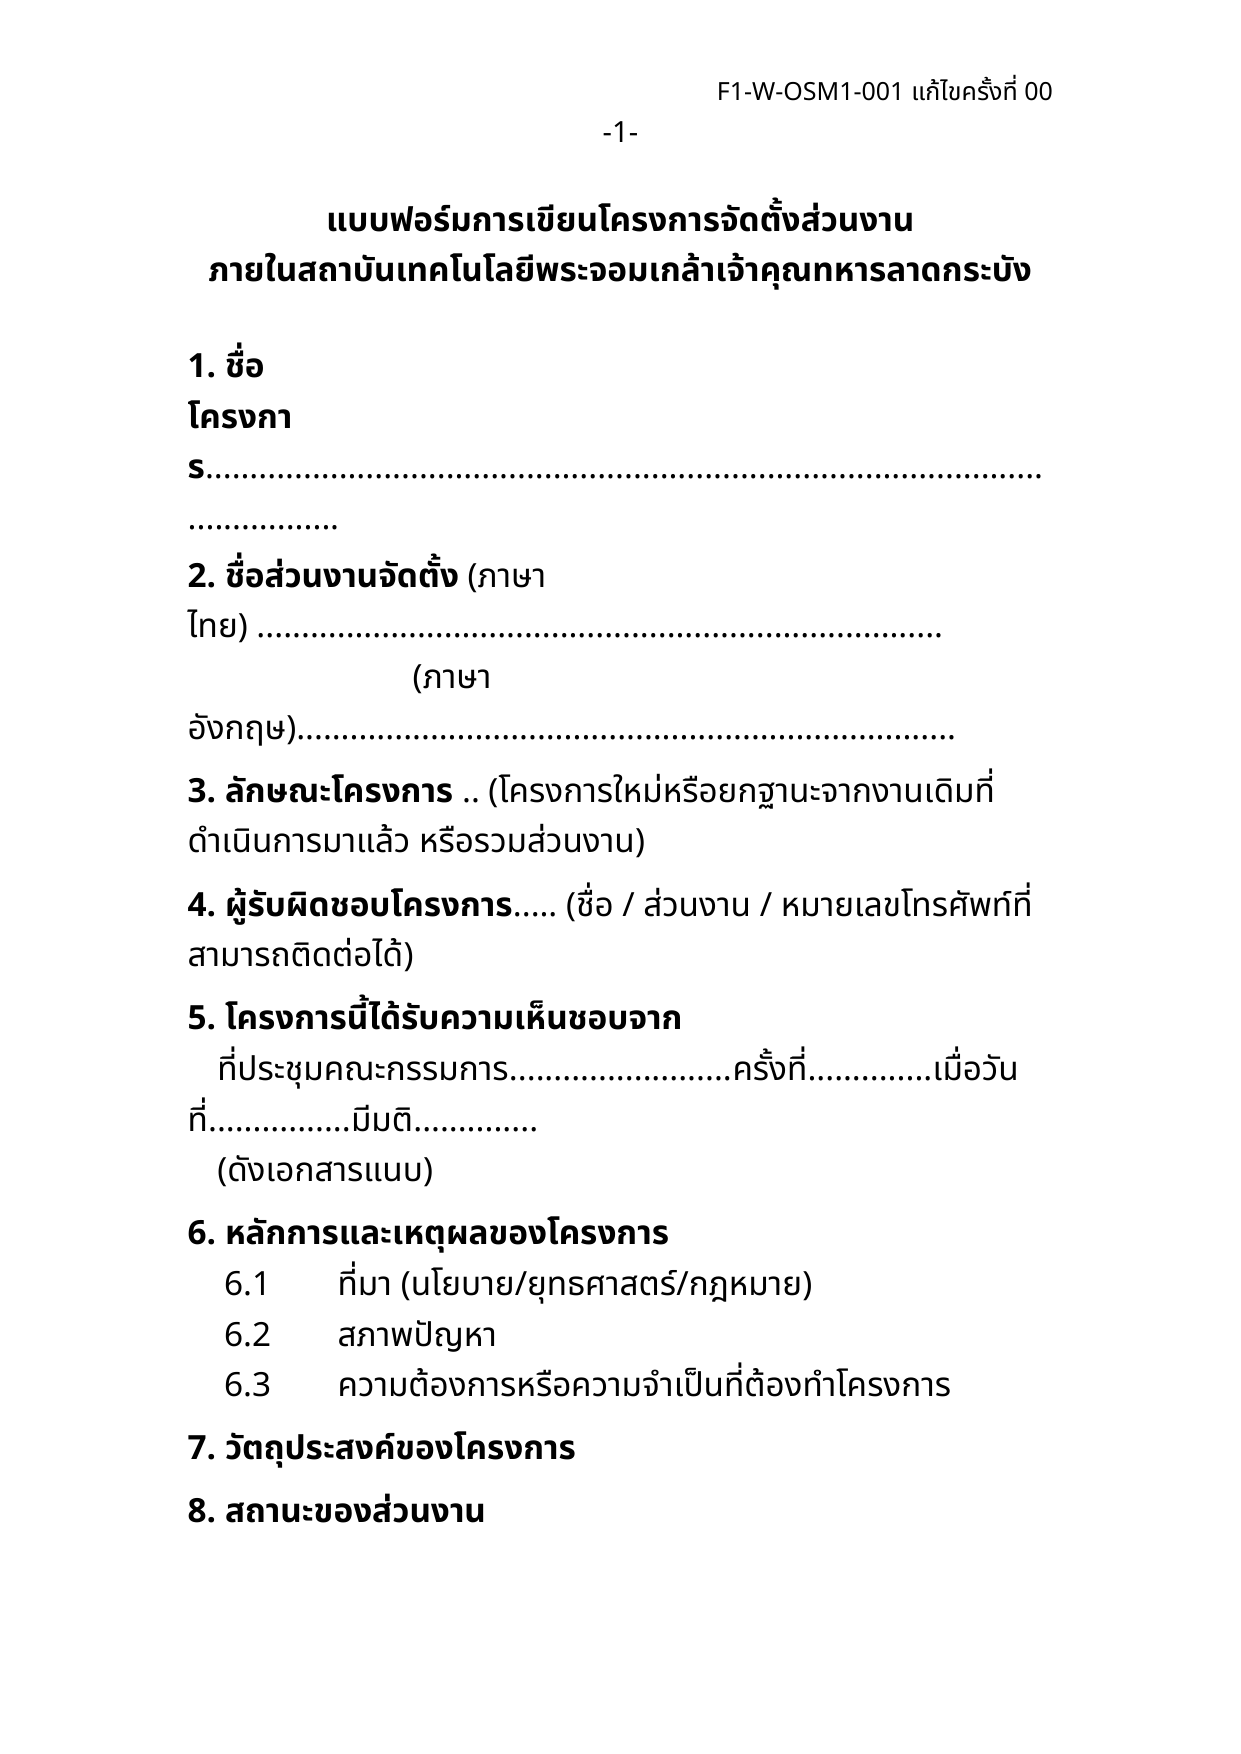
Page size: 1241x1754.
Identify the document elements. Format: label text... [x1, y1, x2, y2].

text 8. สถานะของส่วนงาน [187, 1487, 1053, 1538]
list สภาพปัญหา [224, 1310, 1053, 1361]
text 2. ชื่อส่วนงานจัดตั้ง (ภาษาไทย) ............................................................................. [187, 552, 1053, 653]
text ภายในสถาบันเทคโนโลยีพระจอมเกล้าเจ้าคุณทหารลาดกระบัง [187, 246, 1053, 297]
text ที่ประชุมคณะกรรมการ.........................ครั้งที่..............เมื่อวันที่................มีมติ.............. (ดังเอกสารแนบ) [187, 1045, 1053, 1197]
text (ภาษาอังกฤษ).......................................................................... [187, 653, 1053, 754]
list ที่มา (นโยบาย/ยุทธศาสตร์/กฎหมาย) [224, 1260, 1053, 1310]
text 3. ลักษณะโครงการ .. (โครงการใหม่หรือยกฐานะจากงานเดิมที่ดำเนินการมาแล้ว หรือรวมส่วนงาน) [187, 767, 1053, 868]
text แบบฟอร์มการเขียนโครงการจัดตั้งส่วนงาน [187, 196, 1053, 246]
list ความต้องการหรือความจำเป็นที่ต้องทำโครงการ [224, 1361, 1053, 1412]
text 7. วัตถุประสงค์ของโครงการ [187, 1424, 1053, 1475]
text 4. ผู้รับผิดชอบโครงการ..... (ชื่อ / ส่วนงาน / หมายเลขโทรศัพท์ที่สามารถติดต่อได้) [187, 880, 1053, 982]
text 1. ชื่อโครงการ............................................................................................................... [187, 342, 1053, 539]
text 5. โครงการนี้ได้รับความเห็นชอบจาก [187, 994, 1053, 1045]
text 6. หลักการและเหตุผลของโครงการ [187, 1209, 1053, 1260]
